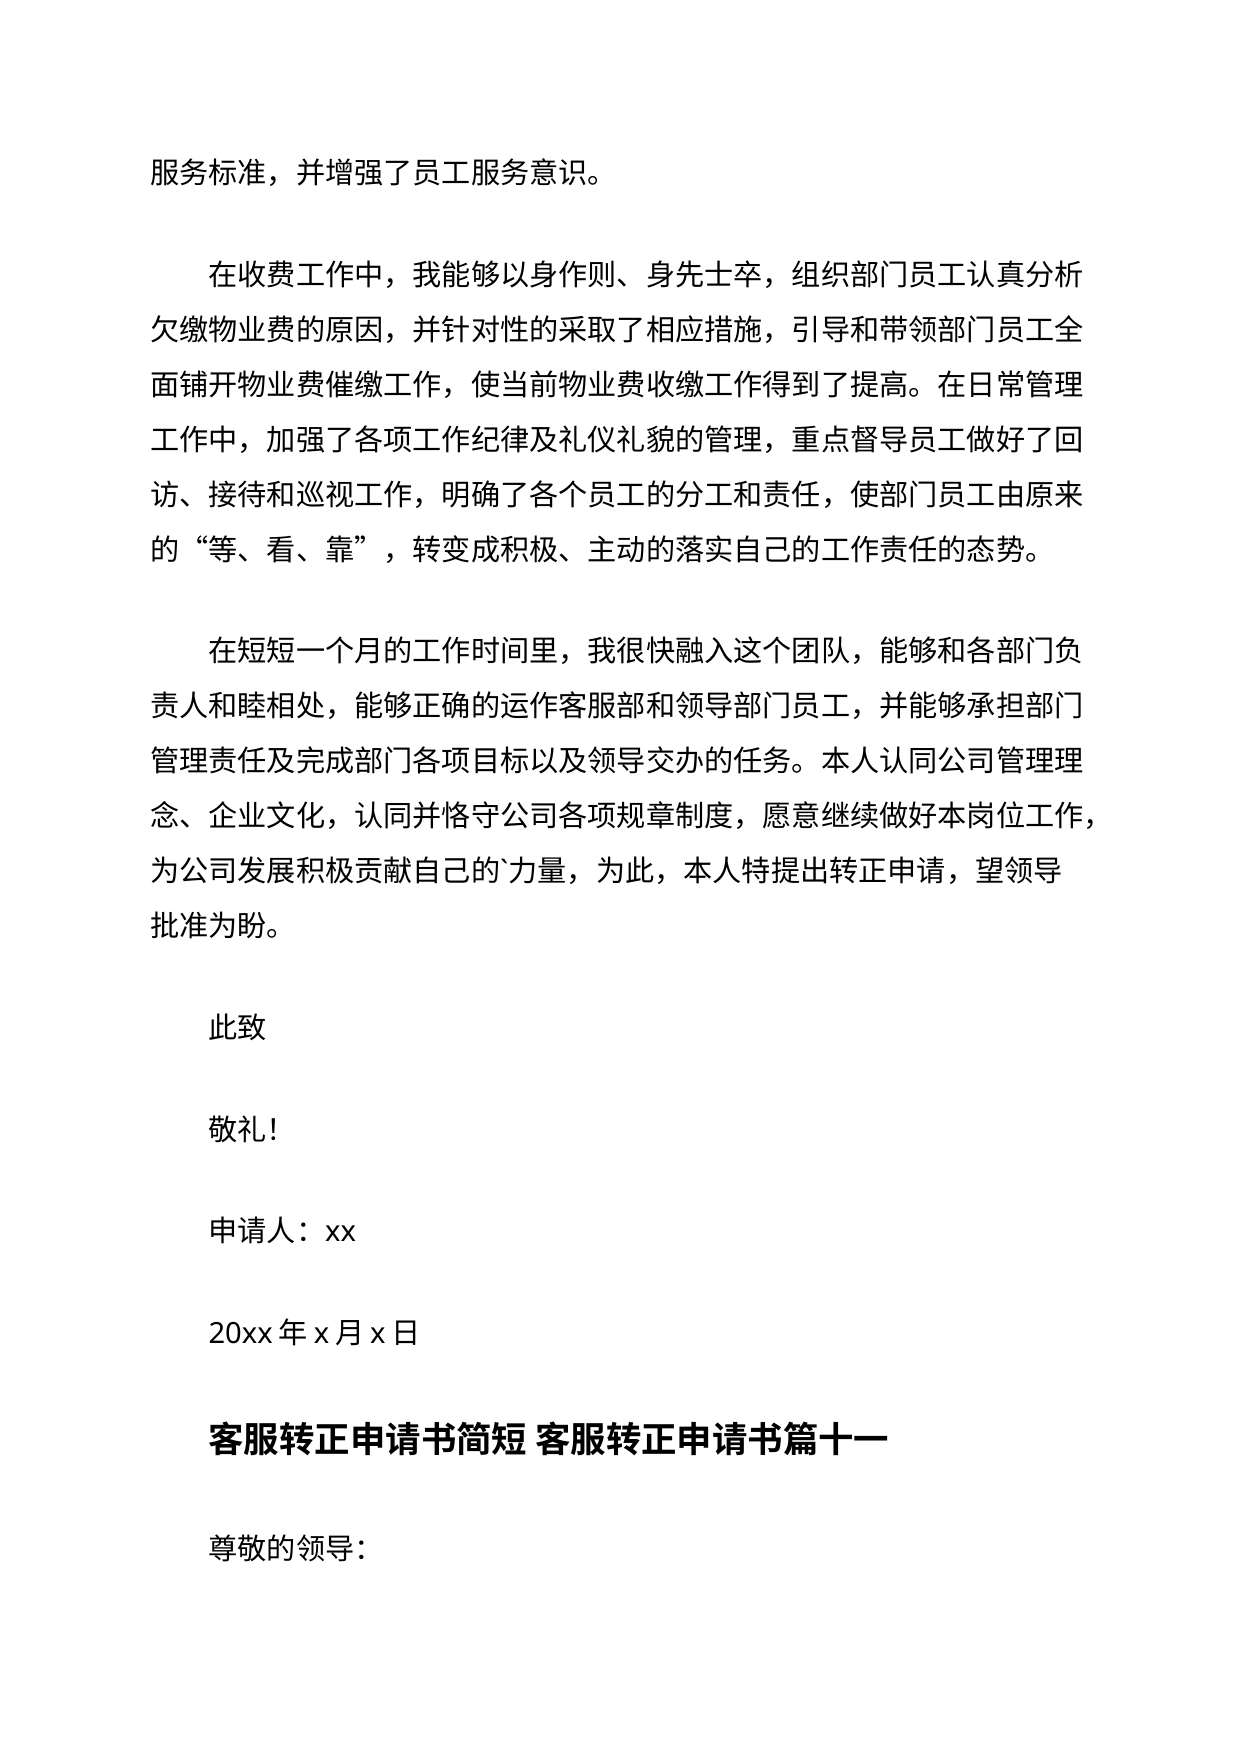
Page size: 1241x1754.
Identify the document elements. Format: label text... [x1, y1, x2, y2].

text 在收费工作中，我能够以身作则、身先士卒，组织部门员工认真分析欠缴物业费的原因，并针对性的采取了相应措施，引导和带领部门员工全面铺开物业费催缴工作，使当前物业费收缴工作得到了提高。在日常管理工作中，加强了各项工作纪律及礼仪礼貌的管理，重点督导员工做好了回访、接待和巡视工作，明确了各个员工的分工和责任，使部门员工由原来的“等、看、靠”，转变成积极、主动的落实自己的工作责任的态势。 [150, 252, 1090, 568]
text 此致 [150, 1004, 1090, 1047]
text 20xx年x月x日 [150, 1310, 1090, 1352]
text 尊敬的领导： [150, 1525, 1090, 1568]
text 客服转正申请书简短 客服转正申请书篇十一 [150, 1412, 1090, 1463]
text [150, 150, 1090, 192]
text 敬礼！ [150, 1106, 1090, 1148]
text 申请人：xx [150, 1208, 1090, 1250]
text 在短短一个月的工作时间里，我很快融入这个团队，能够和各部门负责人和睦相处，能够正确的运作客服部和领导部门员工，并能够承担部门管理责任及完成部门各项目标以及领导交办的任务。本人认同公司管理理念、企业文化，认同并恪守公司各项规章制度，愿意继续做好本岗位工作，为公司发展积极贡献自己的`力量，为此，本人特提出转正申请，望领导批准为盼。 [150, 628, 1090, 945]
